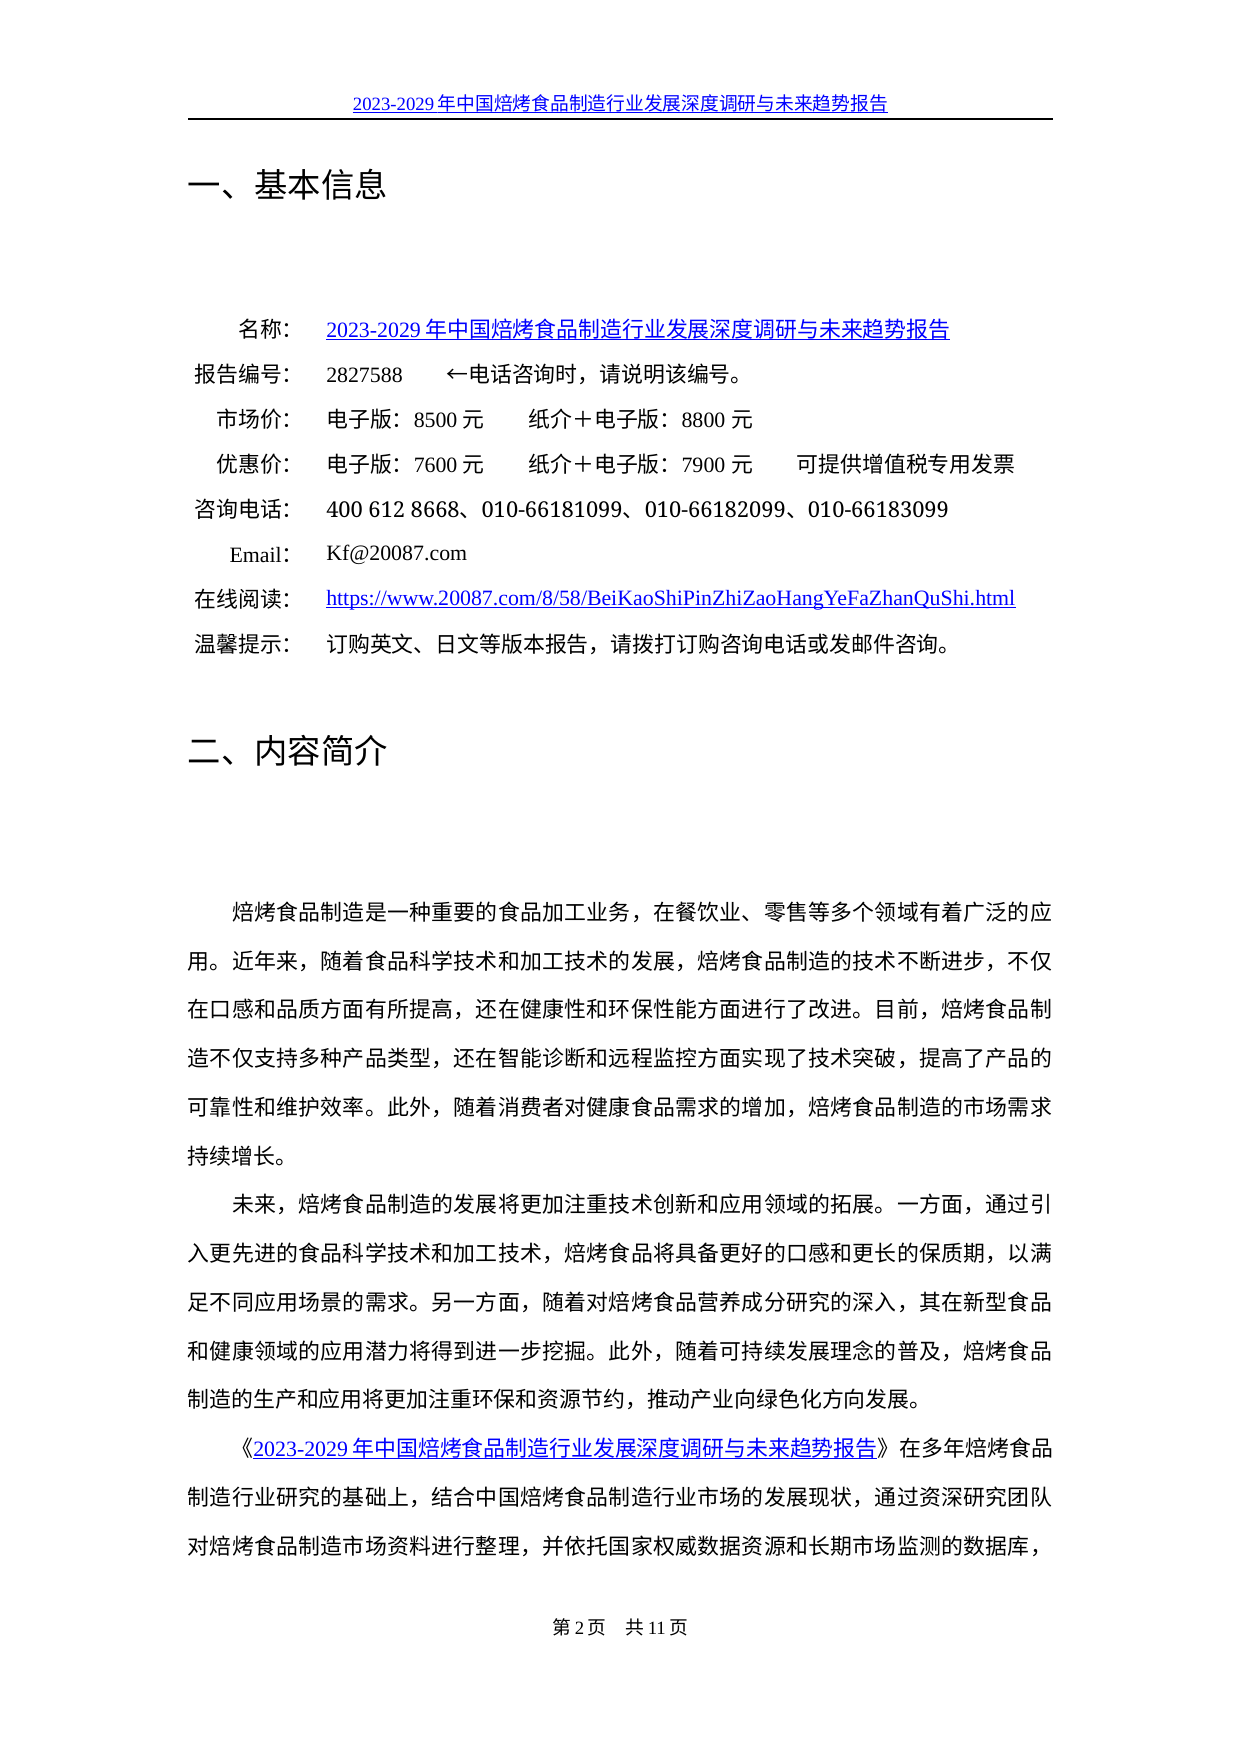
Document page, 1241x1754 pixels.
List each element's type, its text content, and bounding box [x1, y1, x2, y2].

table_cell 优惠价： [167, 447, 315, 492]
table_header 2023-2029年中国焙烤食品制造行业发展深度调研与未来趋势报告 [315, 312, 1073, 357]
table_cell 400 612 8668、010-66181099、010-66182099、010-66183099 [315, 492, 1073, 537]
table_cell [315, 582, 1073, 627]
table_cell 市场价： [167, 402, 315, 447]
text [187, 894, 1053, 1561]
table_cell 2827588 ←电话咨询时，请说明该编号。 [315, 357, 1073, 402]
table_cell Kf@20087.com [315, 537, 1073, 582]
title 二、内容简介 [187, 717, 1053, 782]
table_cell 报告编号： [167, 357, 315, 402]
table_cell 电子版：7600 元 纸介＋电子版：7900 元 可提供增值税专用发票 [315, 447, 1073, 492]
title 一、基本信息 [187, 150, 1053, 215]
table_cell Email： [167, 537, 315, 582]
table_cell 温馨提示： [167, 627, 315, 672]
table_cell 咨询电话： [167, 492, 315, 537]
table_cell 在线阅读： [167, 582, 315, 627]
table_cell 电子版：8500 元 纸介＋电子版：8800 元 [315, 402, 1073, 447]
table_header 名称： [167, 312, 315, 357]
table_cell 订购英文、日文等版本报告，请拨打订购咨询电话或发邮件咨询。 [315, 627, 1073, 672]
